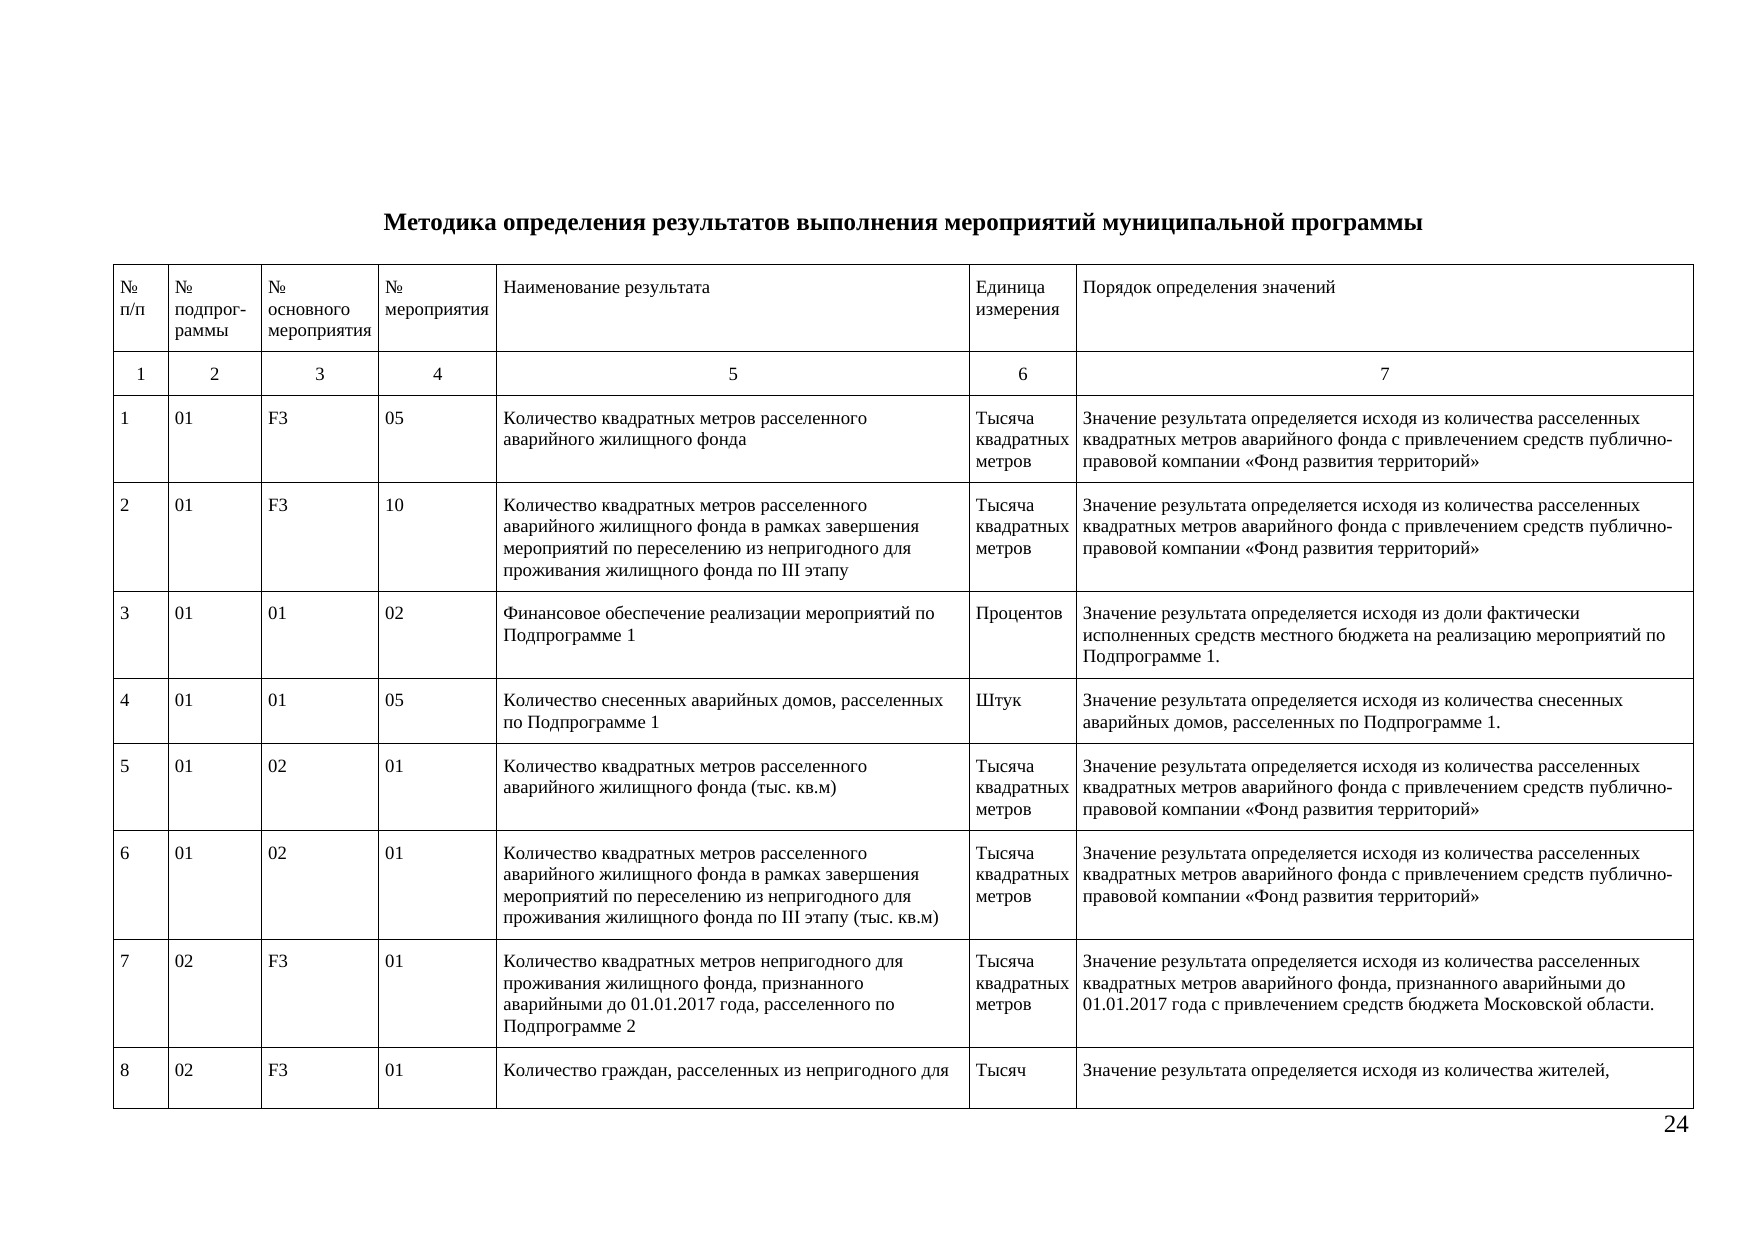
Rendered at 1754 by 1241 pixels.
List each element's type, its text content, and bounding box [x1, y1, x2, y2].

table_cell 6 [114, 831, 168, 938]
table_cell F3 [262, 940, 378, 1047]
table_cell 02 [379, 592, 496, 678]
table_header № подпрог-раммы [169, 265, 261, 351]
table_cell Штук [970, 679, 1076, 743]
table_cell Количество квадратных метров расселенного аварийного жилищного фонда в рамках завершения мероприятий по переселению из непригодного для проживания жилищного фонда по III этапу (тыс. кв.м) [497, 831, 969, 938]
table_cell 6 [970, 352, 1076, 395]
table_cell 7 [114, 940, 168, 1047]
table_cell 01 [262, 592, 378, 678]
table_cell Значение результата определяется исходя из количества расселенных квадратных метров аварийного фонда с привлечением средств публично-правовой компании «Фонд развития территорий» [1077, 396, 1693, 482]
table_cell Финансовое обеспечение реализации мероприятий по Подпрограмме 1 [497, 592, 969, 678]
table_cell 7 [1077, 352, 1693, 395]
table_cell 01 [262, 679, 378, 743]
table_cell 10 [379, 483, 496, 591]
table_cell 02 [169, 1048, 261, 1108]
table_cell Количество квадратных метров расселенного аварийного жилищного фонда [497, 396, 969, 482]
table_header Наименование результата [497, 265, 969, 351]
table_cell Тысяча квадратных метров [970, 940, 1076, 1047]
table_cell Значение результата определяется исходя из доли фактически исполненных средств местного бюджета на реализацию мероприятий по Подпрограмме 1. [1077, 592, 1693, 678]
table_cell Количество квадратных метров непригодного для проживания жилищного фонда, признанного аварийными до 01.01.2017 года, расселенного по Подпрограмме 2 [497, 940, 969, 1047]
table_cell 1 [114, 352, 168, 395]
table_cell Значение результата определяется исходя из количества расселенных квадратных метров аварийного фонда, признанного аварийными до 01.01.2017 года с привлечением средств бюджета Московской области. [1077, 940, 1693, 1047]
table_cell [497, 1048, 969, 1108]
table_cell Процентов [970, 592, 1076, 678]
table_cell 4 [114, 679, 168, 743]
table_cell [1077, 1048, 1693, 1108]
table_cell 4 [379, 352, 496, 395]
table_cell 01 [169, 483, 261, 591]
table_cell 02 [169, 940, 261, 1047]
table_cell Количество снесенных аварийных домов, расселенных по Подпрограмме 1 [497, 679, 969, 743]
table_cell 2 [114, 483, 168, 591]
table_cell 01 [379, 940, 496, 1047]
table_cell 02 [262, 831, 378, 938]
table_cell Значение результата определяется исходя из количества расселенных квадратных метров аварийного фонда с привлечением средств публично-правовой компании «Фонд развития территорий» [1077, 831, 1693, 938]
table_cell Значение результата определяется исходя из количества расселенных квадратных метров аварийного фонда с привлечением средств публично-правовой компании «Фонд развития территорий» [1077, 744, 1693, 830]
table_cell 8 [114, 1048, 168, 1108]
table_cell 01 [379, 1048, 496, 1108]
table_cell 01 [169, 679, 261, 743]
table_header Порядок определения значений [1077, 265, 1693, 351]
text Методика определения результатов выполнения мероприятий муниципальной программы [118, 207, 1688, 236]
table_cell 1 [114, 396, 168, 482]
table_cell 05 [379, 396, 496, 482]
table_cell Значение результата определяется исходя из количества снесенных аварийных домов, расселенных по Подпрограмме 1. [1077, 679, 1693, 743]
table_cell 01 [169, 744, 261, 830]
table_cell Тысяча квадратных метров [970, 744, 1076, 830]
table_cell 01 [379, 831, 496, 938]
table_cell 01 [169, 831, 261, 938]
table_cell 01 [169, 396, 261, 482]
table_cell 3 [114, 592, 168, 678]
table_cell Тысяча квадратных метров [970, 483, 1076, 591]
table_cell 01 [379, 744, 496, 830]
table_cell 01 [169, 592, 261, 678]
table_cell Значение результата определяется исходя из количества расселенных квадратных метров аварийного фонда с привлечением средств публично-правовой компании «Фонд развития территорий» [1077, 483, 1693, 591]
table_cell Тысяч человек [970, 1048, 1076, 1108]
table_cell Количество квадратных метров расселенного аварийного жилищного фонда (тыс. кв.м) [497, 744, 969, 830]
table_header № п/п [114, 265, 168, 351]
table_cell F3 [262, 1048, 378, 1108]
table_cell F3 [262, 483, 378, 591]
table_cell 02 [262, 744, 378, 830]
table_header Единица измерения [970, 265, 1076, 351]
table_cell 5 [497, 352, 969, 395]
table_cell Тысяча квадратных метров [970, 831, 1076, 938]
table_cell 2 [169, 352, 261, 395]
table_cell F3 [262, 396, 378, 482]
table_header № основного мероприятия [262, 265, 378, 351]
table_cell 05 [379, 679, 496, 743]
table_cell Количество квадратных метров расселенного аварийного жилищного фонда в рамках завершения мероприятий по переселению из непригодного для проживания жилищного фонда по III этапу [497, 483, 969, 591]
table_cell Тысяча квадратных метров [970, 396, 1076, 482]
table_header № мероприятия [379, 265, 496, 351]
table_cell 5 [114, 744, 168, 830]
table_cell 3 [262, 352, 378, 395]
